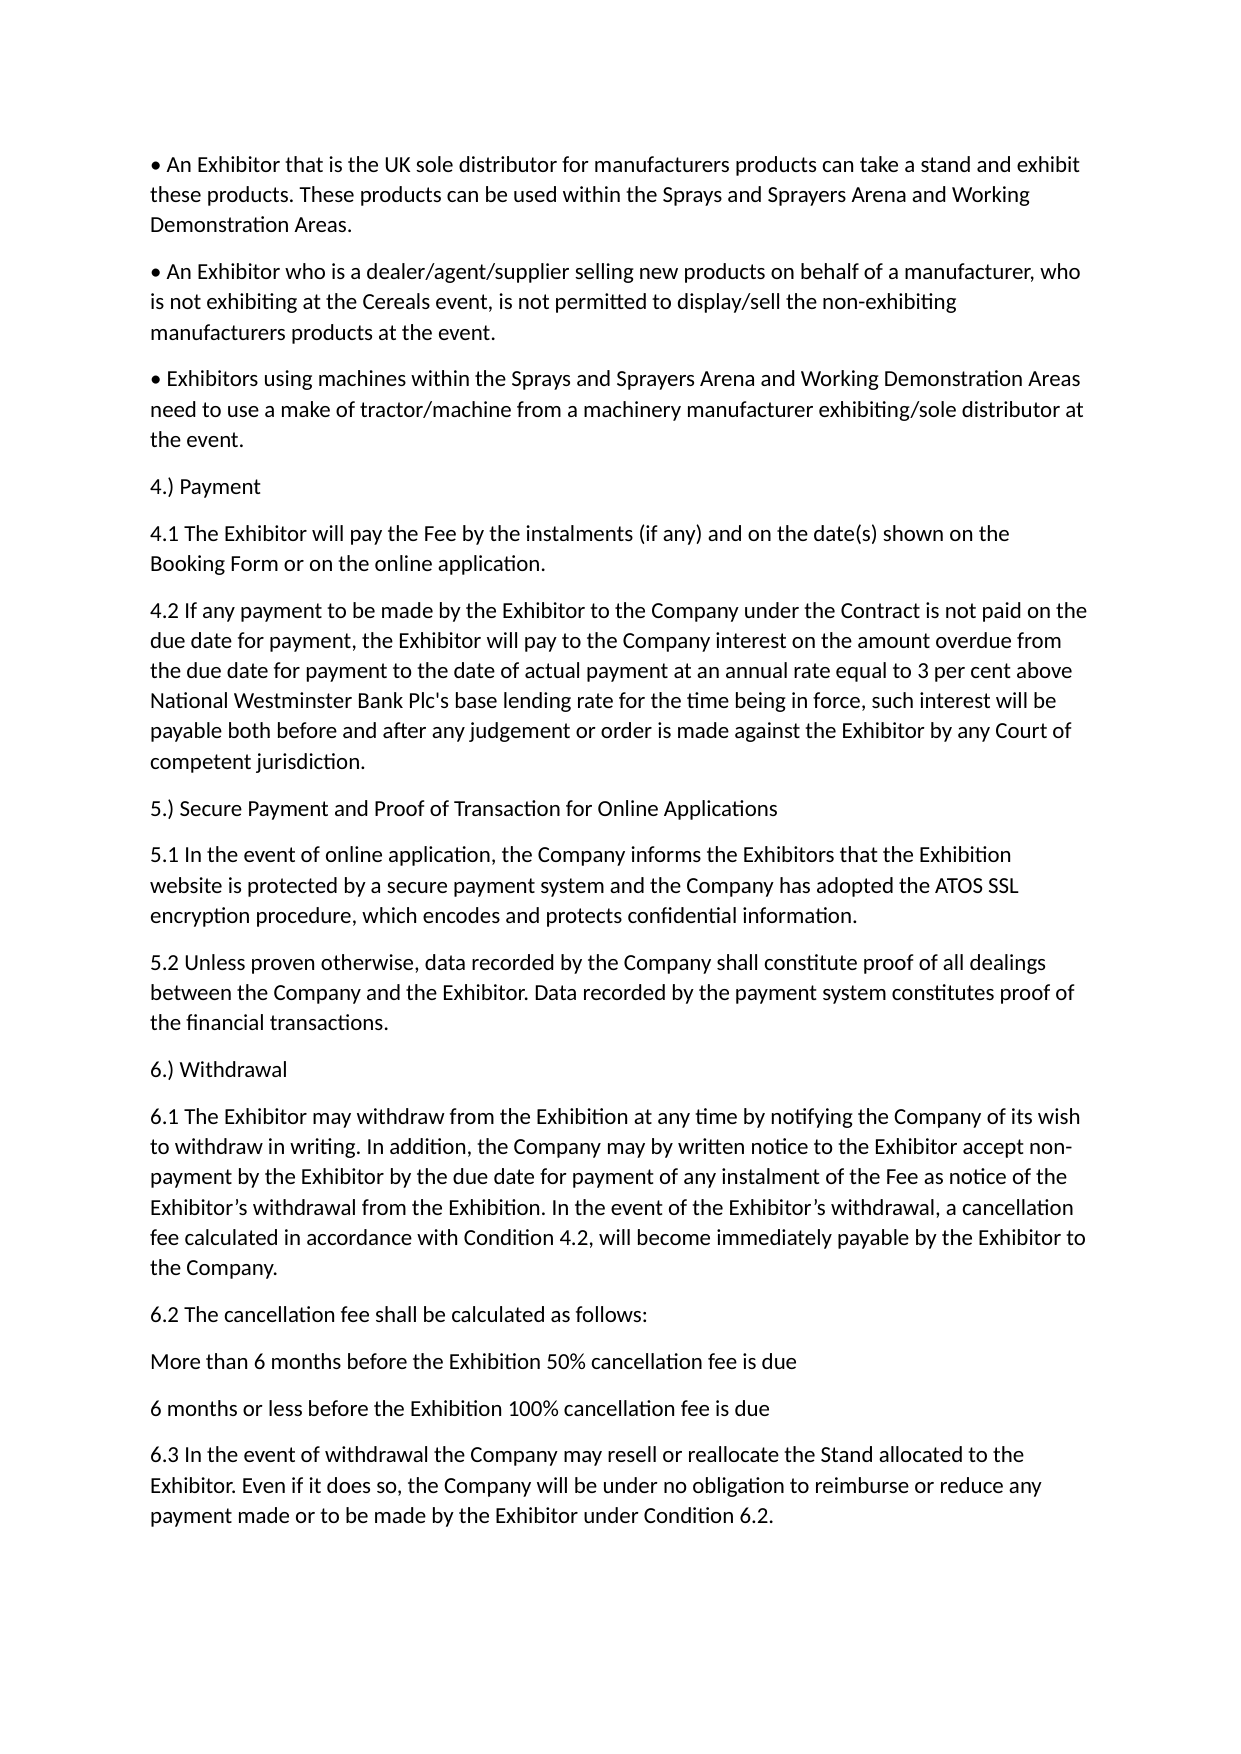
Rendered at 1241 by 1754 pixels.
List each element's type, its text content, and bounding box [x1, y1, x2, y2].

text 5.) Secure Payment and Proof of Transaction for Online Applications [150, 794, 1090, 822]
text 4.2 If any payment to be made by the Exhibitor to the Company under the Contract is not paid on the due date for payment, the Exhibitor will pay to the Company interest on the amount overdue from the due date for payment to the date of actual payment at an annual rate equal to 3 per cent above National Westminster Bank Plc's base lending rate for the time being in force, such interest will be payable both before and after any judgement or order is made against the Exhibitor by any Court of competent jurisdiction. [150, 596, 1090, 775]
text • An Exhibitor who is a dealer/agent/supplier selling new products on behalf of a manufacturer, who is not exhibiting at the Cereals event, is not permitted to display/sell the non-exhibiting manufacturers products at the event. [150, 257, 1090, 346]
text 4.1 The Exhibitor will pay the Fee by the instalments (if any) and on the date(s) shown on the Booking Form or on the online application. [150, 519, 1090, 577]
text 5.1 In the event of online application, the Company informs the Exhibitors that the Exhibition website is protected by a secure payment system and the Company has adopted the ATOS SSL encryption procedure, which encodes and protects confidential information. [150, 841, 1090, 929]
text • An Exhibitor that is the UK sole distributor for manufacturers products can take a stand and exhibit these products. These products can be used within the Sprays and Sprayers Arena and Working Demonstration Areas. [150, 150, 1090, 238]
text 4.) Payment [150, 472, 1090, 500]
text More than 6 months before the Exhibition 50% cancellation fee is due [150, 1347, 1090, 1375]
text 5.2 Unless proven otherwise, data recorded by the Company shall constitute proof of all dealings between the Company and the Exhibitor. Data recorded by the payment system constitutes proof of the financial transactions. [150, 948, 1090, 1036]
text 6.3 In the event of withdrawal the Company may resell or reallocate the Stand allocated to the Exhibitor. Even if it does so, the Company will be under no obligation to reimburse or reduce any payment made or to be made by the Exhibitor under Condition 6.2. [150, 1441, 1090, 1529]
text 6 months or less before the Exhibition 100% cancellation fee is due [150, 1394, 1090, 1422]
text 6.2 The cancellation fee shall be calculated as follows: [150, 1300, 1090, 1328]
text • Exhibitors using machines within the Sprays and Sprayers Arena and Working Demonstration Areas need to use a make of tractor/machine from a machinery manufacturer exhibiting/sole distributor at the event. [150, 364, 1090, 453]
text 6.1 The Exhibitor may withdraw from the Exhibition at any time by notifying the Company of its wish to withdraw in writing. In addition, the Company may by written notice to the Exhibitor accept non-payment by the Exhibitor by the due date for payment of any instalment of the Fee as notice of the Exhibitor’s withdrawal from the Exhibition. In the event of the Exhibitor’s withdrawal, a cancellation fee calculated in accordance with Condition 4.2, will become immediately payable by the Exhibitor to the Company. [150, 1102, 1090, 1281]
text 6.) Withdrawal [150, 1055, 1090, 1083]
